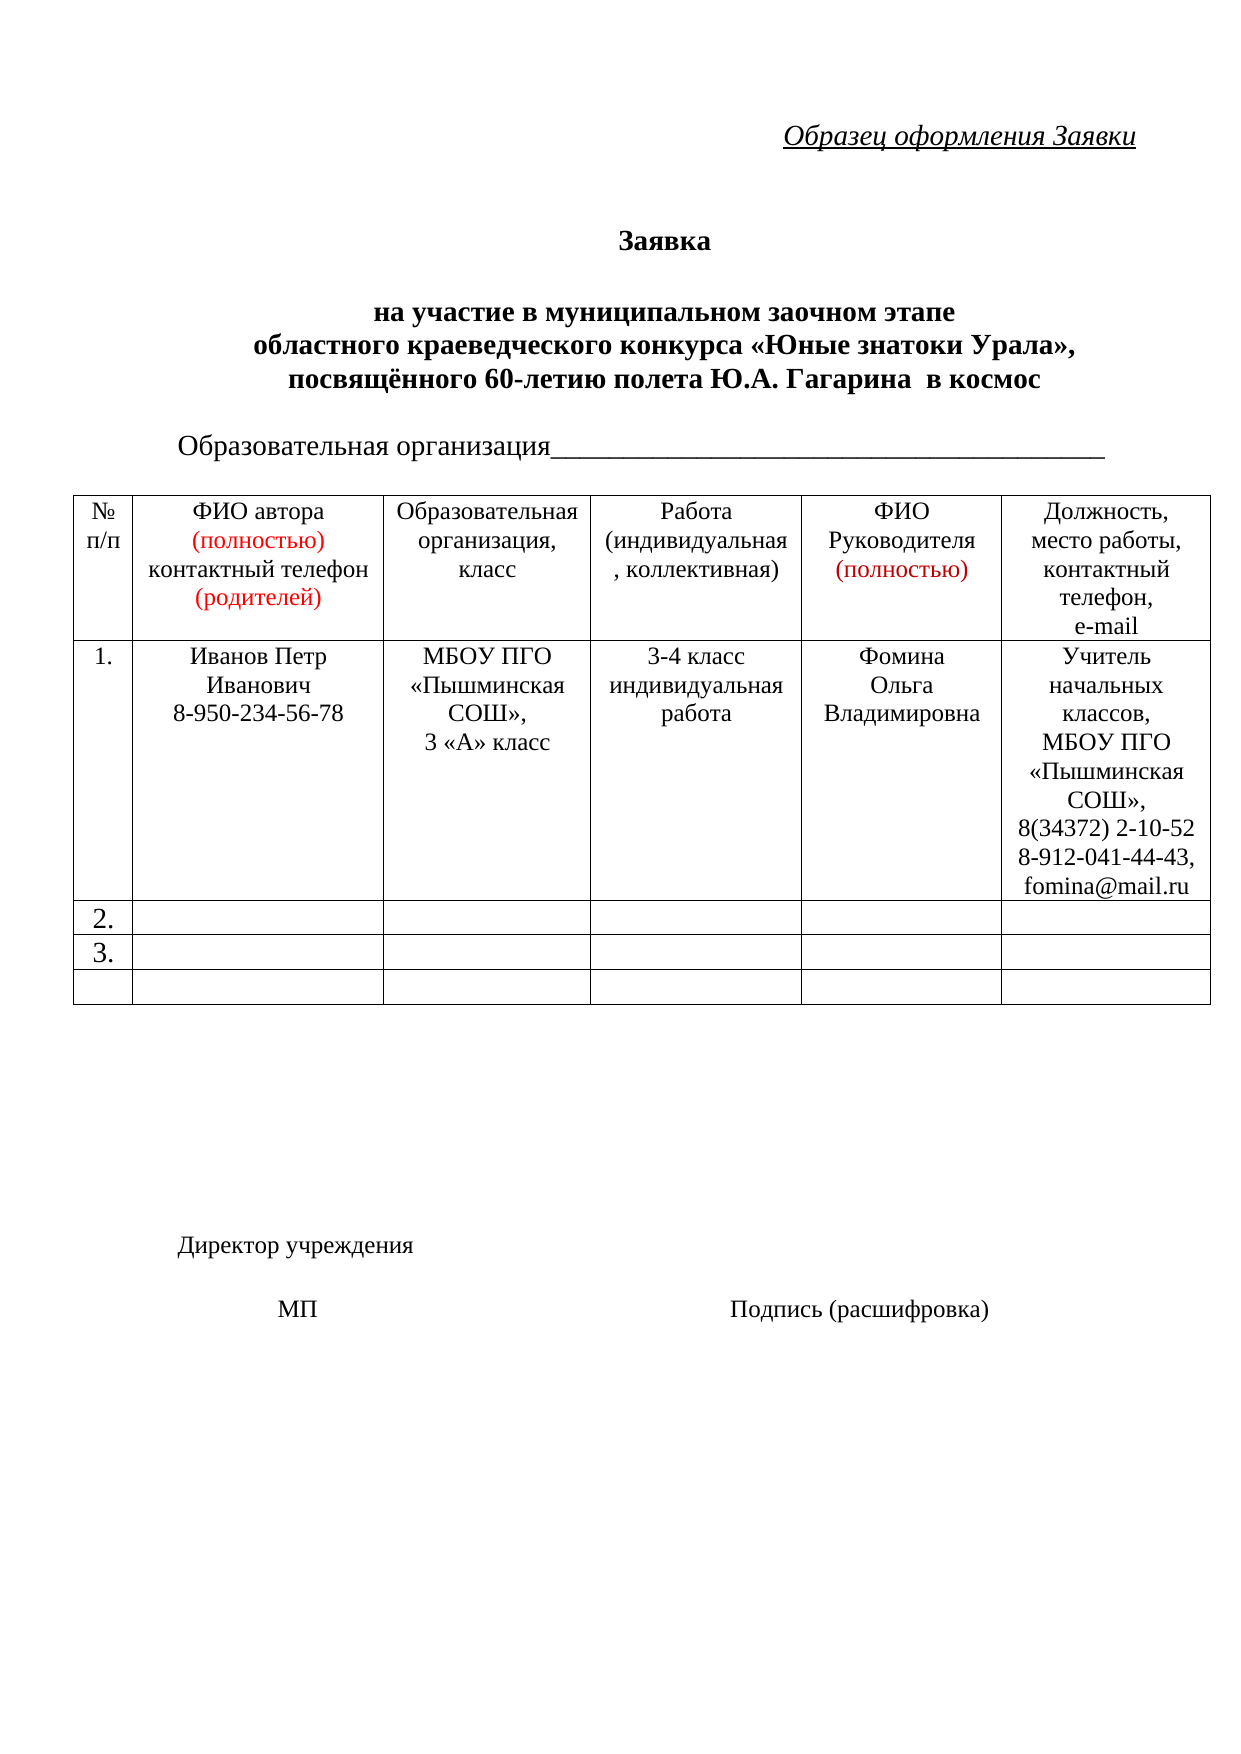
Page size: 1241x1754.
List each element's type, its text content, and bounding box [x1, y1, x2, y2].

table_cell [591, 970, 801, 1003]
text посвящённого 60-летию полета Ю.А. Гагарина в космос [177, 361, 1152, 394]
table_cell 3. [74, 935, 132, 969]
table_header Работа (индивидуальная, коллективная) [591, 496, 801, 640]
table_cell [133, 970, 383, 1003]
table_cell Фомина Ольга Владимировна [802, 641, 1001, 900]
table_cell [384, 935, 590, 969]
text областного краеведческого конкурса «Юные знатоки Урала», [177, 327, 1152, 361]
table_cell [74, 970, 132, 1003]
table_header Должность, место работы, контактный телефон, e-mail [1002, 496, 1210, 640]
text Директор учреждения [177, 1230, 1152, 1259]
table_header ФИО автора (полностью) контактный телефон (родителей) [133, 496, 383, 640]
text МП Подпись (расшифровка) [177, 1294, 1152, 1323]
text Заявка [177, 223, 1152, 256]
table_cell [1002, 970, 1210, 1003]
table_cell Учитель начальных классов, МБОУ ПГО «Пышминская СОШ», 8(34372) 2-10-52 8-912-041-44-43, fomina@mail.ru [1002, 641, 1210, 900]
text Образовательная организация______________________________________ [177, 428, 1152, 462]
table_cell 3-4 класс индивидуальная работа [591, 641, 801, 900]
table_cell [802, 901, 1001, 934]
table_cell 1. [74, 641, 132, 900]
table_cell [1002, 901, 1210, 934]
table_cell 2. [74, 901, 132, 934]
table_cell [384, 901, 590, 934]
text на участие в муниципальном заочном этапе [177, 294, 1152, 327]
table_cell [591, 935, 801, 969]
text Образец оформления Заявки [177, 118, 1152, 152]
table_cell Иванов Петр Иванович 8-950-234-56-78 [133, 641, 383, 900]
table_cell [802, 935, 1001, 969]
table_cell МБОУ ПГО «Пышминская СОШ», 3 «А» класс [384, 641, 590, 900]
table_cell [133, 901, 383, 934]
table_header № п/п [74, 496, 132, 640]
table_cell [133, 935, 383, 969]
table_cell [384, 970, 590, 1003]
table_cell [1002, 935, 1210, 969]
table_header Образовательная организация, класс [384, 496, 590, 640]
table_header ФИО Руководителя (полностью) [802, 496, 1001, 640]
table_cell [802, 970, 1001, 1003]
table_cell [591, 901, 801, 934]
